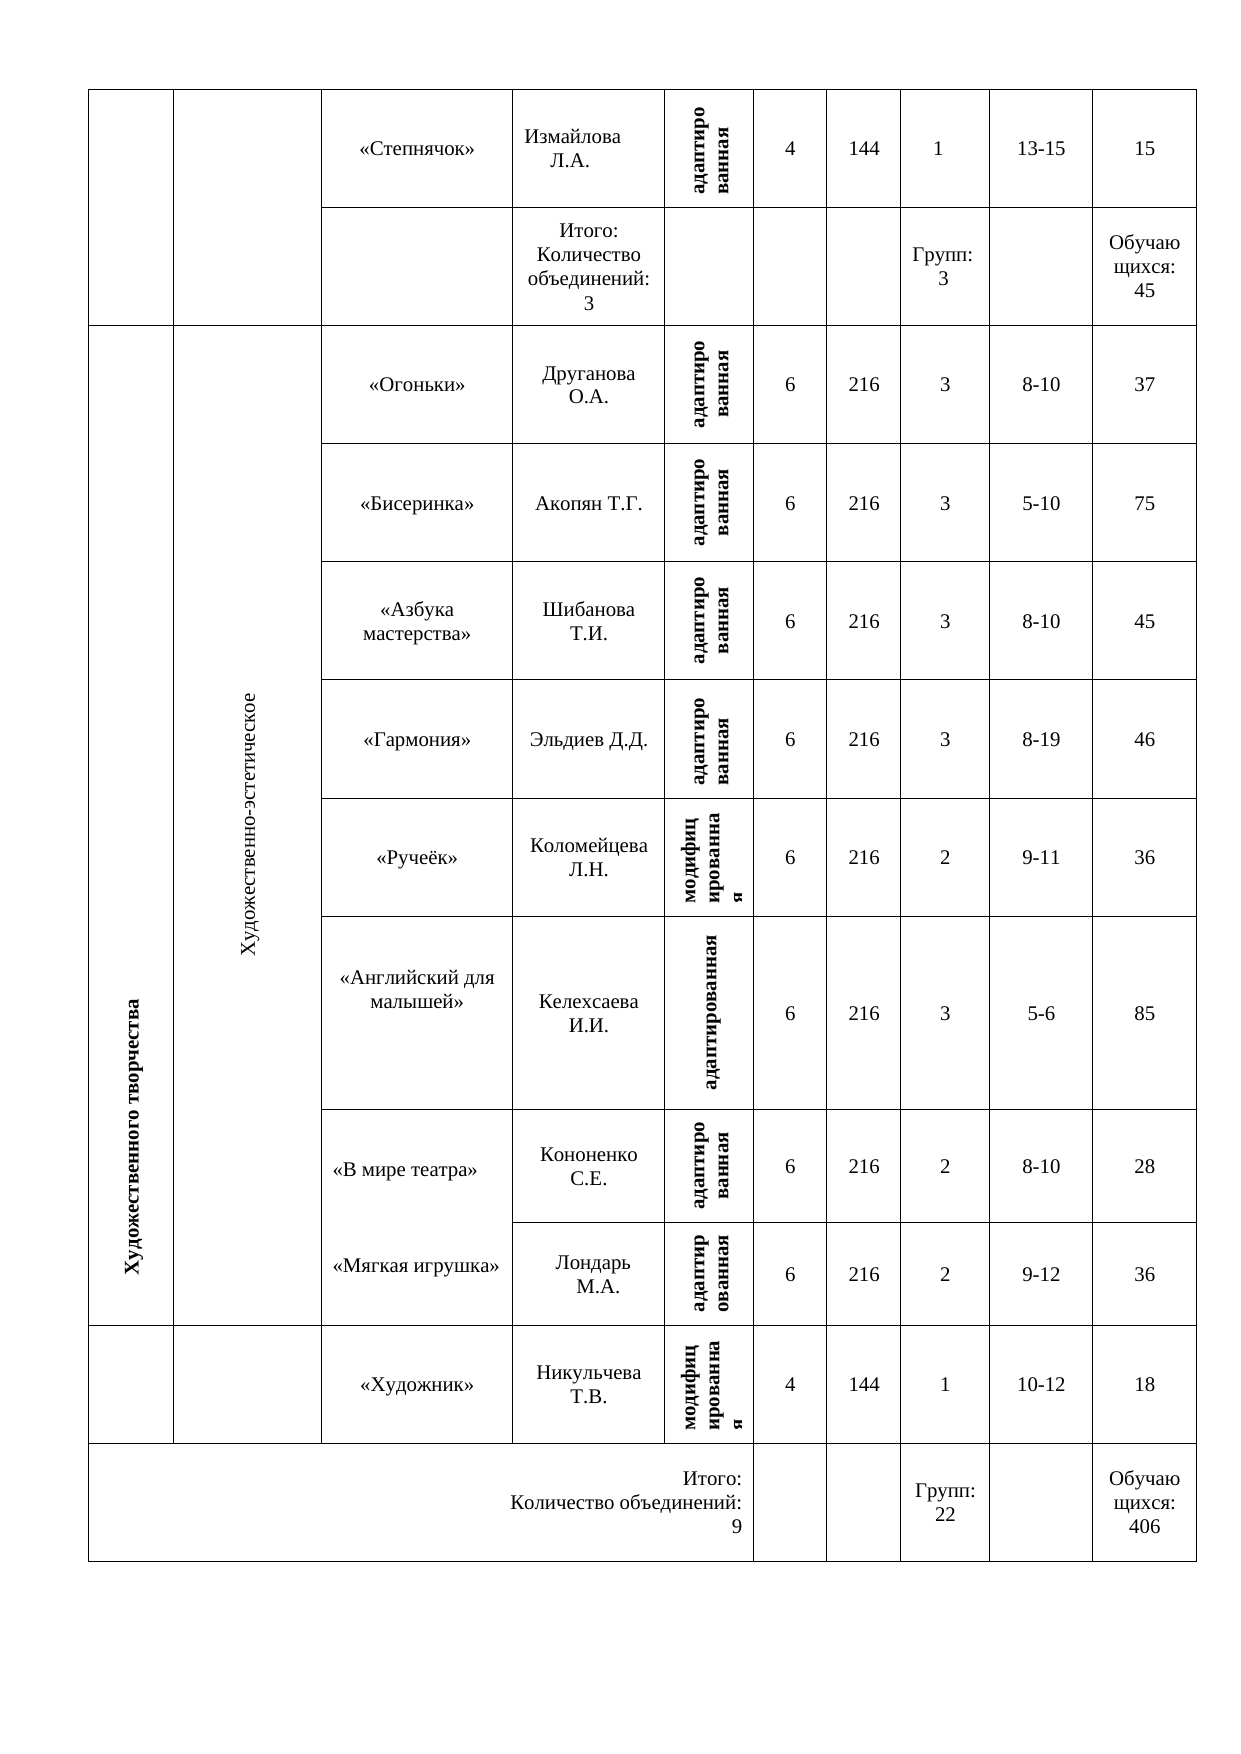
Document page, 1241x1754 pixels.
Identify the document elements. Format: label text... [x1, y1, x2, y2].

table_cell «В мире театра» «Мягкая игрушка» [322, 1110, 512, 1324]
table_cell [322, 208, 512, 325]
table_cell 6 [754, 1110, 826, 1222]
table_cell адаптированная [665, 562, 753, 679]
table_cell [754, 208, 826, 325]
table_cell 2 [901, 1223, 989, 1324]
table_cell 46 [1093, 680, 1196, 797]
table_cell 6 [754, 326, 826, 443]
table_cell 8-10 [990, 326, 1092, 443]
table_cell 2 [901, 1110, 989, 1222]
table_cell 6 [754, 444, 826, 561]
table_cell 144 [827, 1326, 900, 1443]
table_cell Друганова О.А. [513, 326, 664, 443]
table_cell 36 [1093, 1223, 1196, 1324]
table_cell 5-6 [990, 917, 1092, 1109]
table_cell 28 [1093, 1110, 1196, 1222]
table_cell Обучающихся: 45 [1093, 208, 1196, 325]
table_cell 216 [827, 799, 900, 916]
table_cell 75 [1093, 444, 1196, 561]
table_cell 37 [1093, 326, 1196, 443]
table_cell 6 [754, 1223, 826, 1324]
table_cell адаптированная [665, 444, 753, 561]
table_cell 36 [1093, 799, 1196, 916]
table_cell 8-10 [990, 562, 1092, 679]
table_cell Художественно-эстетическое [174, 326, 321, 1324]
table_cell 3 [901, 326, 989, 443]
table_cell «Бисеринка» [322, 444, 512, 561]
table_cell Художественного творчества [89, 326, 173, 1324]
table_cell «Огоньки» [322, 326, 512, 443]
table_cell 1 [901, 90, 989, 207]
table_cell 216 [827, 917, 900, 1109]
table_cell адаптированная [665, 1223, 753, 1324]
table_cell 13-15 [990, 90, 1092, 207]
table_cell 4 [754, 1326, 826, 1443]
table_cell 144 [827, 90, 900, 207]
table_cell [665, 208, 753, 325]
table_cell 6 [754, 562, 826, 679]
table_cell 4 [754, 90, 826, 207]
table_cell адаптированная [665, 90, 753, 207]
table_cell [827, 1444, 900, 1561]
table_cell 2 [901, 799, 989, 916]
table_cell 3 [901, 917, 989, 1109]
table_cell «Степнячок» [322, 90, 512, 207]
table_cell 6 [754, 799, 826, 916]
table_cell адаптированная [665, 326, 753, 443]
table_cell модифицированная [665, 799, 753, 916]
table_cell 6 [754, 917, 826, 1109]
table_cell 8-19 [990, 680, 1092, 797]
table_cell [754, 1444, 826, 1561]
table_cell Келехсаева И.И. [513, 917, 664, 1109]
table_cell Измайлова Л.А. [513, 90, 664, 207]
table_cell [174, 1326, 321, 1443]
table_cell 8-10 [990, 1110, 1092, 1222]
table_cell 3 [901, 562, 989, 679]
table_cell Итого: Количество объединений:3 [513, 208, 664, 325]
table_cell [89, 1326, 173, 1443]
table_cell «Азбука мастерства» [322, 562, 512, 679]
table_cell Эльдиев Д.Д. [513, 680, 664, 797]
table_cell «Ручеёк» [322, 799, 512, 916]
table_cell 10-12 [990, 1326, 1092, 1443]
table_cell [990, 1444, 1092, 1561]
table_cell 216 [827, 1110, 900, 1222]
table_cell 216 [827, 1223, 900, 1324]
table_cell Акопян Т.Г. [513, 444, 664, 561]
table_cell Итого: Количество объединений: 9 [89, 1444, 753, 1561]
table_cell Групп: 3 [901, 208, 989, 325]
table_cell [990, 208, 1092, 325]
table_cell 3 [901, 680, 989, 797]
table_cell 15 [1093, 90, 1196, 207]
table_cell Групп: 22 [901, 1444, 989, 1561]
table_cell 9-12 [990, 1223, 1092, 1324]
table_cell 216 [827, 326, 900, 443]
table_cell адаптированная [665, 1110, 753, 1222]
table_cell Никульчева Т.В. [513, 1326, 664, 1443]
table_cell Кононенко С.Е. [513, 1110, 664, 1222]
table_cell 45 [1093, 562, 1196, 679]
table_cell 6 [754, 680, 826, 797]
table_cell 216 [827, 562, 900, 679]
table_cell модифицированная [665, 1326, 753, 1443]
table_cell 216 [827, 444, 900, 561]
table_cell «Художник» [322, 1326, 512, 1443]
table_cell Коломейцева Л.Н. [513, 799, 664, 916]
table_cell 1 [901, 1326, 989, 1443]
table_cell Лондарь М.А. [513, 1223, 664, 1324]
table_cell 216 [827, 680, 900, 797]
table_cell 9-11 [990, 799, 1092, 916]
table_cell Обучающихся: 406 [1093, 1444, 1196, 1561]
table_cell 85 [1093, 917, 1196, 1109]
table_cell «Гармония» [322, 680, 512, 797]
table_cell 18 [1093, 1326, 1196, 1443]
table_cell Шибанова Т.И. [513, 562, 664, 679]
table_cell «Английский для малышей» [322, 917, 512, 1109]
table_cell адаптированная [665, 680, 753, 797]
table_cell 5-10 [990, 444, 1092, 561]
table_cell адаптированная [665, 917, 753, 1109]
table_cell 3 [901, 444, 989, 561]
table_cell [827, 208, 900, 325]
